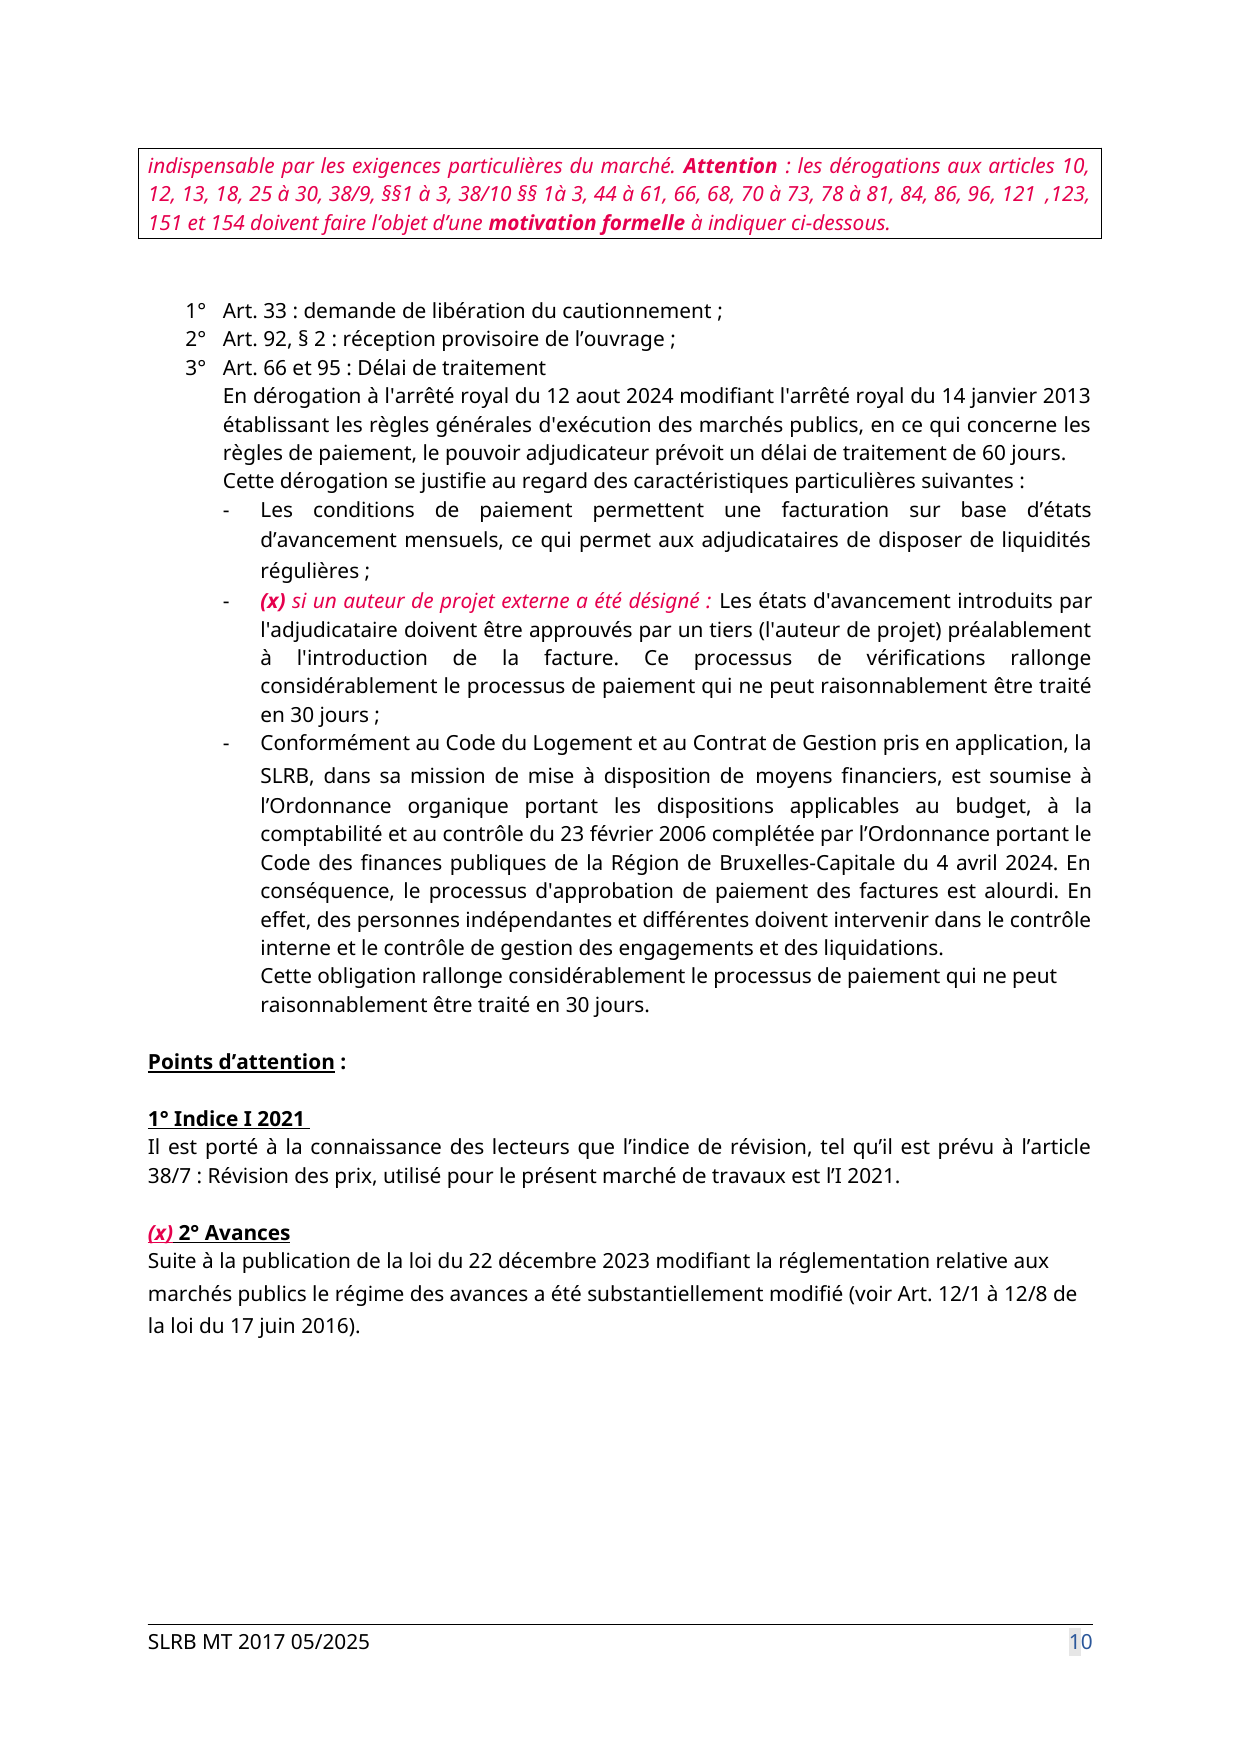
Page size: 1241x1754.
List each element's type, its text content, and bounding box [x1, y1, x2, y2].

text En dérogation à l'arrêté royal du 12 aout 2024 modifiant l'arrêté royal du 14 janvier 2013 établissant les règles générales d'exécution des marchés publics, en ce qui concerne les règles de paiement, le pouvoir adjudicateur prévoit un délai de traitement de 60 jours. [223, 381, 1093, 467]
list Conformément au Code du Logement et au Contrat de Gestion pris en application, la SLRB, dans sa mission de mise à disposition de moyens financiers, est soumise à l’Ordonnance organique portant les dispositions applicables au budget, à la comptabilité et au contrôle du 23 février 2006 complétée par l’Ordonnance portant le Code des finances publiques de la Région de Bruxelles-Capitale du 4 avril 2024. En conséquence, le processus d'approbation de paiement des factures est alourdi. En effet, des personnes indépendantes et différentes doivent intervenir dans le contrôle interne et le contrôle de gestion des engagements et des liquidations. [223, 728, 1093, 962]
text Il est porté à la connaissance des lecteurs que l’indice de révision, tel qu’il est prévu à l’article 38/7 : Révision des prix, utilisé pour le présent marché de travaux est l’I 2021. [148, 1132, 1093, 1189]
list Art. 92, § 2 : réception provisoire de l’ouvrage ; [185, 324, 1093, 353]
text 1° Indice I 2021 [148, 1104, 1093, 1132]
text Points d’attention : [148, 1047, 1093, 1075]
list Cette obligation rallonge considérablement le processus de paiement qui ne peut raisonnablement être traité en 30 jours. [260, 962, 1093, 1018]
list Les conditions de paiement permettent une facturation sur base d’états d’avancement mensuels, ce qui permet aux adjudicataires de disposer de liquidités régulières ; [223, 495, 1093, 584]
list Art. 33 : demande de libération du cautionnement ; [185, 296, 1093, 324]
list Art. 66 et 95 : Délai de traitement [185, 353, 1093, 381]
text (x) 2° Avances [148, 1218, 1093, 1246]
list (x) si un auteur de projet externe a été désigné : Les états d'avancement introduits par l'adjudicataire doivent être approuvés par un tiers (l'auteur de projet) préalablement à l'introduction de la facture. Ce processus de vérifications rallonge considérablement le processus de paiement qui ne peut raisonnablement être traité en 30 jours ; [223, 586, 1093, 728]
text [139, 149, 1101, 238]
text Cette dérogation se justifie au regard des caractéristiques particulières suivantes : [223, 467, 1093, 495]
text Suite à la publication de la loi du 22 décembre 2023 modifiant la réglementation relative aux marchés publics le régime des avances a été substantiellement modifié (voir Art. 12/1 à 12/8 de la loi du 17 juin 2016). [148, 1246, 1093, 1340]
